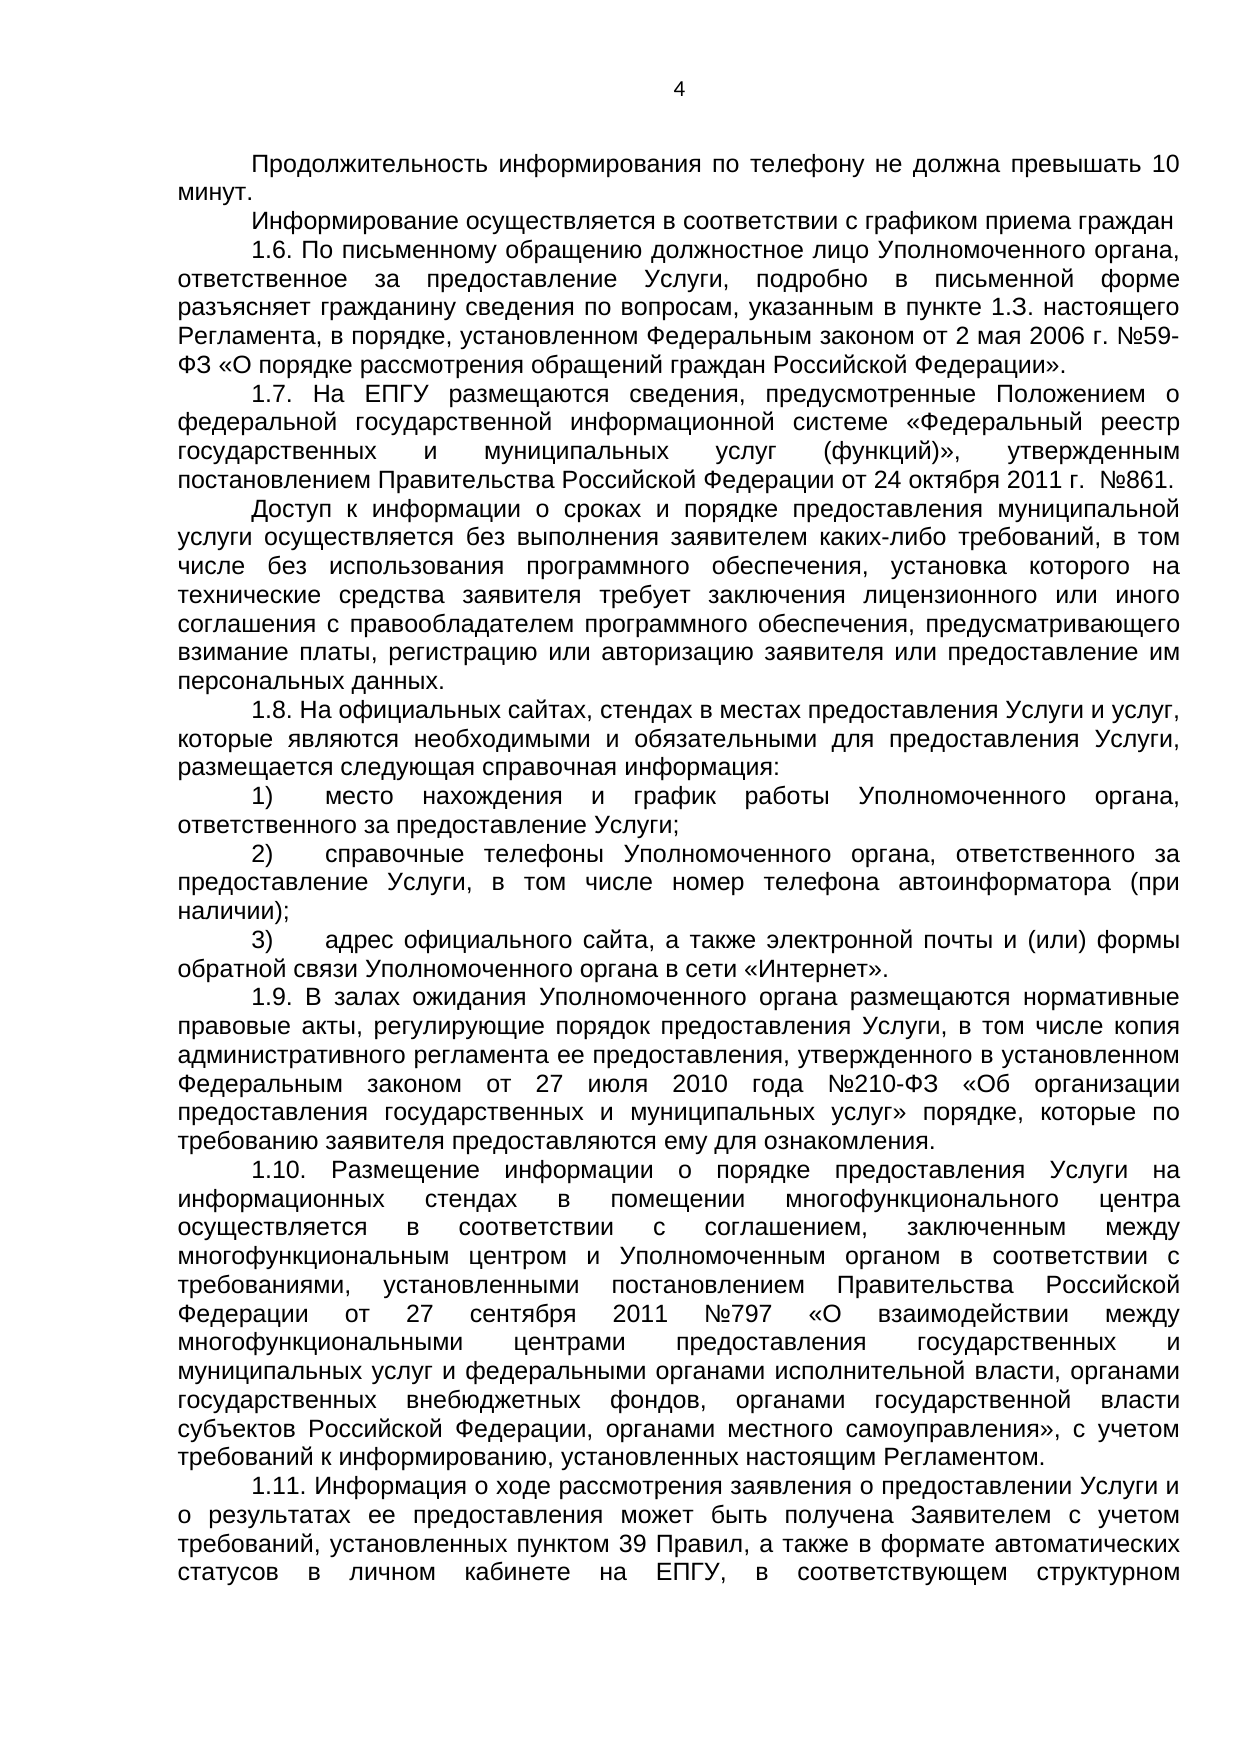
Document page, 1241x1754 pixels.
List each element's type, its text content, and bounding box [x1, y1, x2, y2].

text 1.7. На ЕПГУ размещаются сведения, предусмотренные Положением о федеральной государственной информационной системе «Федеральный реестр государственных и муниципальных услуг (функций)», утвержденным постановлением Правительства Российской Федерации от 24 октября 2011 г. №861. [177, 379, 1181, 494]
text Информирование осуществляется в соответствии с графиком приема граждан [177, 206, 1181, 235]
text 1.10. Размещение информации о порядке предоставления Услуги на информационных стендах в помещении многофункционального центра осуществляется в соответствии с соглашением, заключенным между многофункциональным центром и Уполномоченным органом в соответствии с требованиями, установленными постановлением Правительства Российской Федерации от 27 сентября 2011 №797 «О взаимодействии между многофункциональными центрами предоставления государственных и муниципальных услуг и федеральными органами исполнительной власти, органами государственных внебюджетных фондов, органами государственной власти субъектов Российской Федерации, органами местного самоуправления», с учетом требований к информированию, установленных настоящим Регламентом. [177, 1155, 1181, 1471]
text 1.8. На официальных сайтах, стендах в местах предоставления Услуги и услуг, которые являются необходимыми и обязательными для предоставления Услуги, размещается следующая справочная информация: [177, 695, 1181, 781]
text Доступ к информации о сроках и порядке предоставления муниципальной услуги осуществляется без выполнения заявителем каких-либо требований, в том числе без использования программного обеспечения, установка которого на технические средства заявителя требует заключения лицензионного или иного соглашения с правообладателем программного обеспечения, предусматривающего взимание платы, регистрацию или авторизацию заявителя или предоставление им персональных данных. [177, 494, 1181, 695]
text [177, 1471, 1181, 1586]
list адрес официального сайта, а также электронной почты и (или) формы обратной связи Уполномоченного органа в сети «Интернет». [177, 925, 1181, 982]
text Продолжительность информирования по телефону не должна превышать 10 минут. [177, 149, 1181, 206]
text 1.9. В залах ожидания Уполномоченного органа размещаются нормативные правовые акты, регулирующие порядок предоставления Услуги, в том числе копия административного регламента ее предоставления, утвержденного в установленном Федеральным законом от 27 июля 2010 года №210-ФЗ «Об организации предоставления государственных и муниципальных услуг» порядке, которые по требованию заявителя предоставляются ему для ознакомления. [177, 982, 1181, 1155]
list место нахождения и график работы Уполномоченного органа, ответственного за предоставление Услуги; [177, 781, 1181, 839]
list справочные телефоны Уполномоченного органа, ответственного за предоставление Услуги, в том числе номер телефона автоинформатора (при наличии); [177, 839, 1181, 925]
text 1.6. По письменному обращению должностное лицо Уполномоченного органа, ответственное за предоставление Услуги, подробно в письменной форме разъясняет гражданину сведения по вопросам, указанным в пункте 1.З. настоящего Регламента, в порядке, установленном Федеральным законом от 2 мая 2006 г. №59-ФЗ «О порядке рассмотрения обращений граждан Российской Федерации». [177, 235, 1181, 379]
